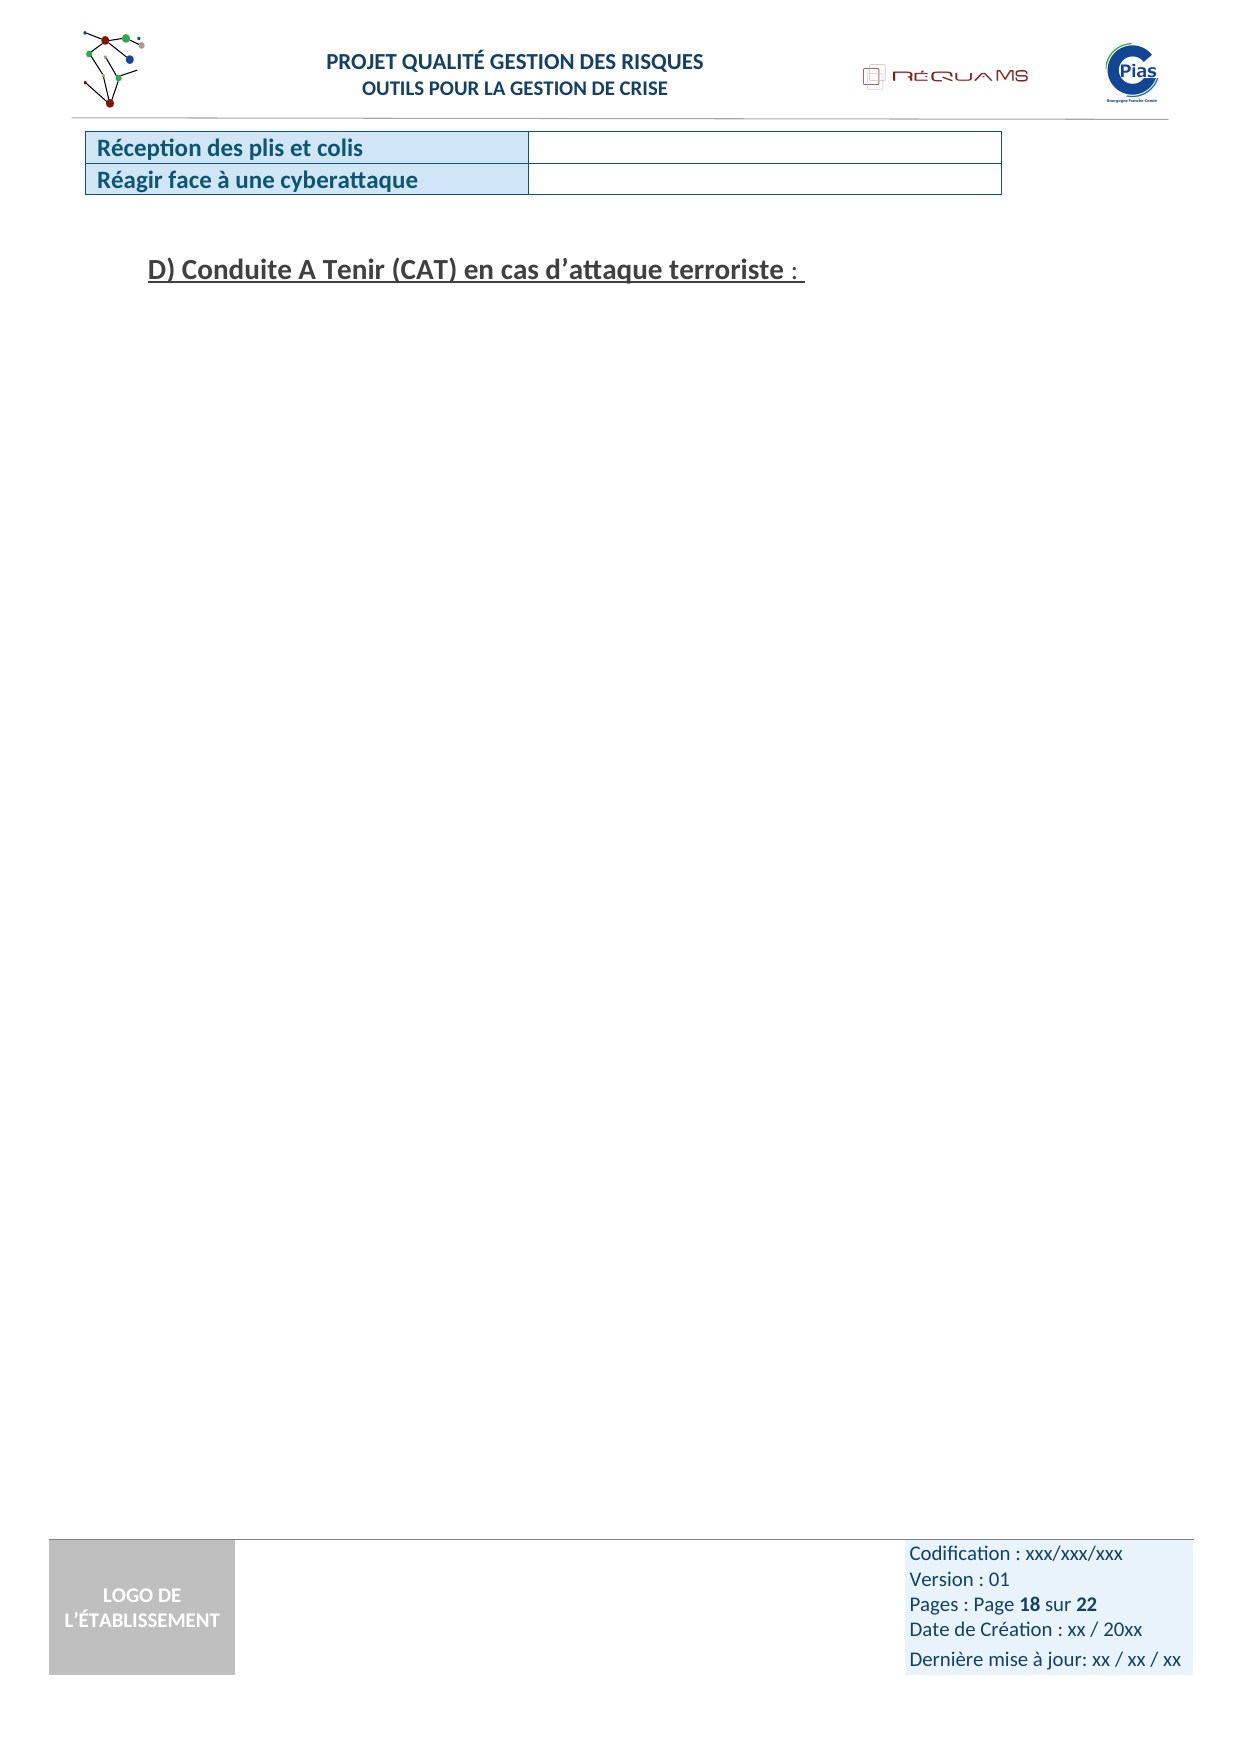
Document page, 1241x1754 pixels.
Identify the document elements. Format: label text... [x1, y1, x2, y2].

subtitle D) Conduite A Tenir (CAT) en cas d’attaque terroriste : [148, 251, 1093, 287]
table_cell [529, 132, 1001, 163]
picture [850, 64, 1030, 90]
picture [1105, 43, 1163, 103]
table_cell [529, 164, 1001, 194]
table_cell Réception des plis et colis [86, 132, 528, 163]
table_cell Réagir face à une cyberattaque [86, 164, 528, 194]
